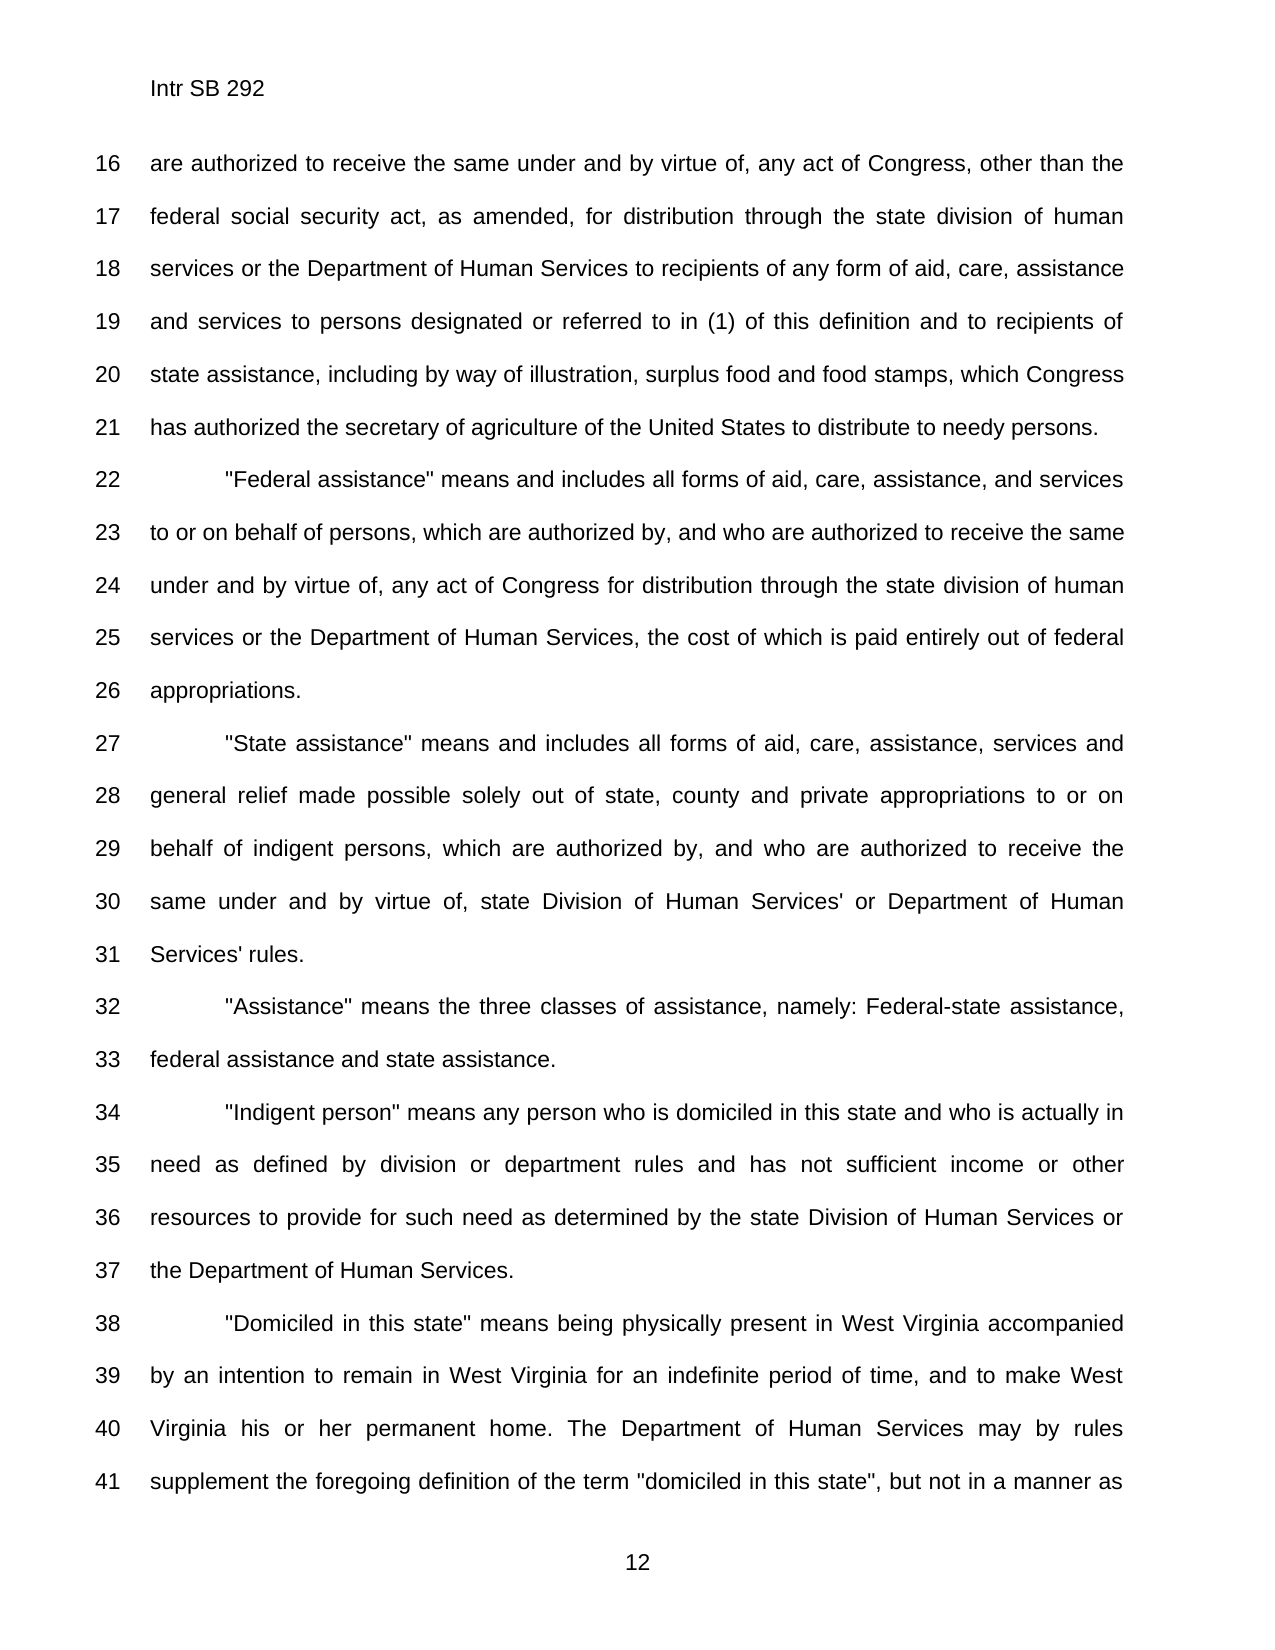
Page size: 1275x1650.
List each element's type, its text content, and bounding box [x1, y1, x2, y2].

text "Indigent person" means any person who is domiciled in this state and who is actually in need as defined by division or department rules and has not sufficient income or other resources to provide for such need as determined by the state Division of Human Services or the Department of Human Services. [150, 1099, 1125, 1283]
text "Federal assistance" means and includes all forms of aid, care, assistance, and services to or on behalf of persons, which are authorized by, and who are authorized to receive the same under and by virtue of, any act of Congress for distribution through the state division of human services or the Department of Human Services, the cost of which is paid entirely out of federal appropriations. [150, 466, 1125, 703]
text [150, 150, 1125, 440]
text "State assistance" means and includes all forms of aid, care, assistance, services and general relief made possible solely out of state, county and private appropriations to or on behalf of indigent persons, which are authorized by, and who are authorized to receive the same under and by virtue of, state Division of Human Services' or Department of Human Services' rules. [150, 730, 1125, 967]
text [150, 1309, 1125, 1494]
text "Assistance" means the three classes of assistance, namely: Federal-state assistance, federal assistance and state assistance. [150, 993, 1125, 1072]
